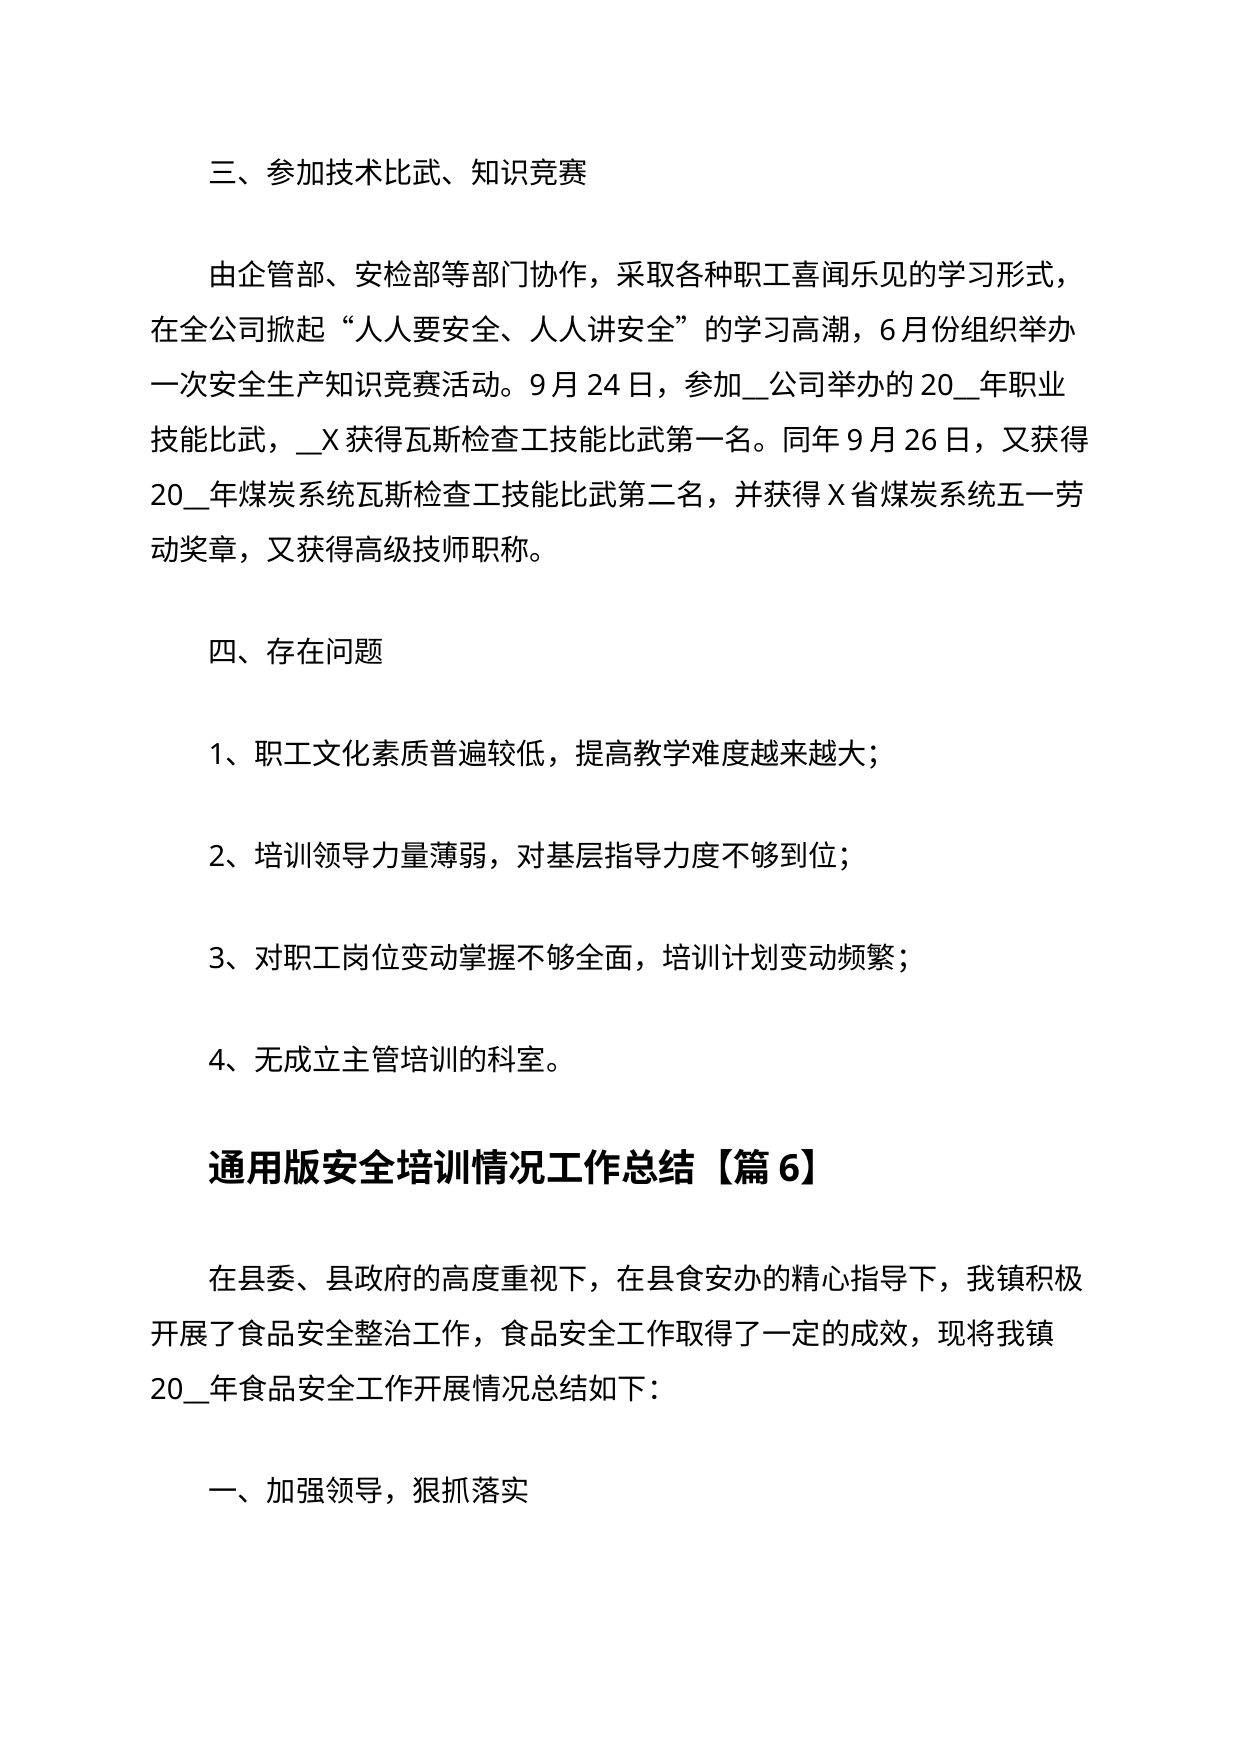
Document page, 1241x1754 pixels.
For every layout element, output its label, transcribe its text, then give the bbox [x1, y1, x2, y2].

text 3、对职工岗位变动掌握不够全面，培训计划变动频繁； [150, 934, 1090, 977]
text 三、参加技术比武、知识竞赛 [150, 150, 1090, 192]
text 在县委、县政府的高度重视下，在县食安办的精心指导下，我镇积极开展了食品安全整治工作，食品安全工作取得了一定的成效，现将我镇20__年食品安全工作开展情况总结如下： [150, 1256, 1090, 1408]
text 四、存在问题 [150, 628, 1090, 671]
text 一、加强领导，狠抓落实 [150, 1467, 1090, 1510]
text 2、培训领导力量薄弱，对基层指导力度不够到位； [150, 832, 1090, 874]
text 通用版安全培训情况工作总结【篇6】 [150, 1138, 1090, 1193]
text 4、无成立主管培训的科室。 [150, 1036, 1090, 1078]
text 由企管部、安检部等部门协作，采取各种职工喜闻乐见的学习形式，在全公司掀起“人人要安全、人人讲安全”的学习高潮，6月份组织举办一次安全生产知识竞赛活动。9月24日，参加__公司举办的20__年职业技能比武，__X获得瓦斯检查工技能比武第一名。同年9月26日，又获得20__年煤炭系统瓦斯检查工技能比武第二名，并获得X省煤炭系统五一劳动奖章，又获得高级技师职称。 [150, 252, 1090, 569]
text 1、职工文化素质普遍较低，提高教学难度越来越大； [150, 730, 1090, 773]
